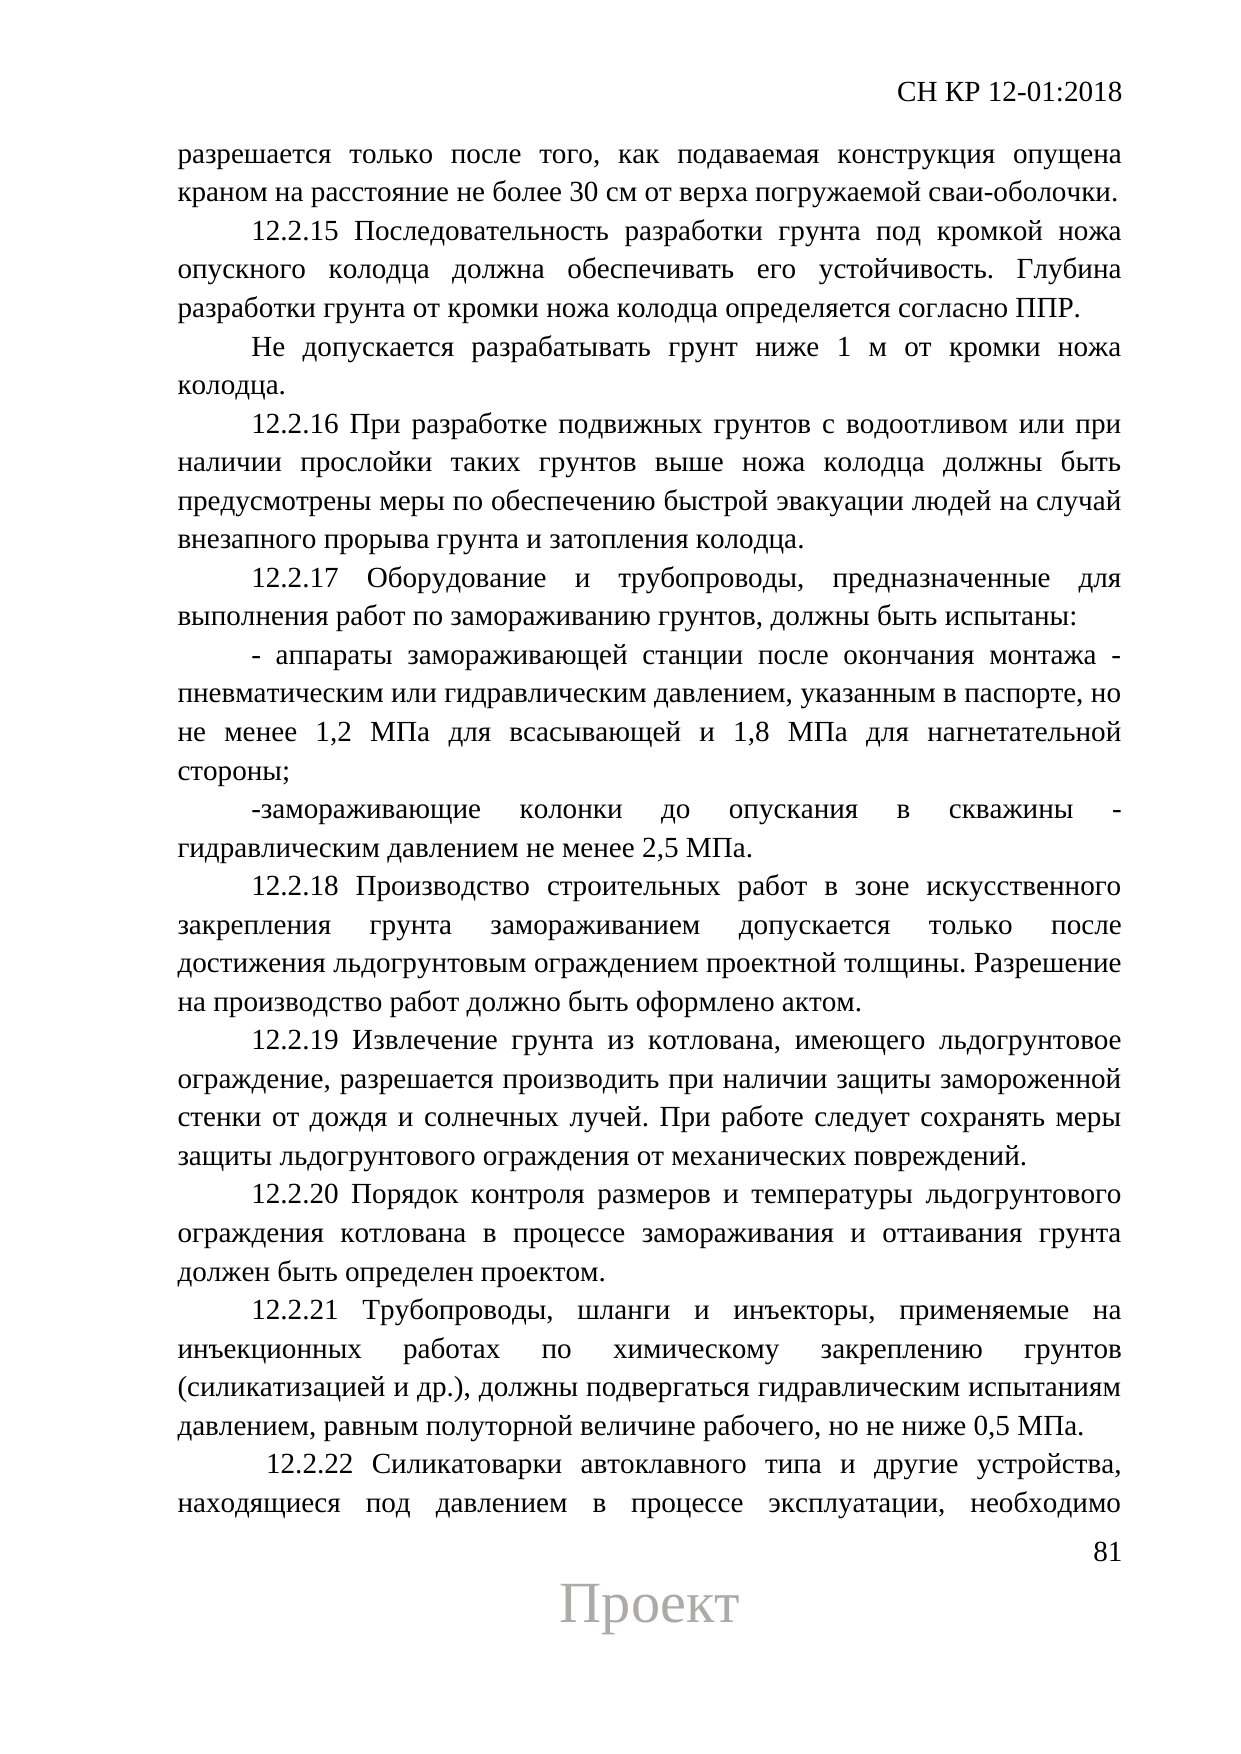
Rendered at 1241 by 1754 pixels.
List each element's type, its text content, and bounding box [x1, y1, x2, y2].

text Не допускается разрабатывать грунт ниже 1 м от кромки ножа колодца. [177, 329, 1122, 401]
text 12.2.17 Оборудование и трубопроводы, предназначенные для выполнения работ по замораживанию грунтов, должны быть испытаны: [177, 560, 1122, 632]
text 12.2.15 Последовательность разработки грунта под кромкой ножа опускного колодца должна обеспечивать его устойчивость. Глубина разработки грунта от кромки ножа колодца определяется согласно ППР. [177, 213, 1122, 324]
text 12.2.19 Извлечение грунта из котлована, имеющего льдогрунтовое ограждение, разрешается производить при наличии защиты замороженной стенки от дождя и солнечных лучей. При работе следует сохранять меры защиты льдогрунтового ограждения от механических повреждений. [177, 1022, 1122, 1172]
text 12.2.18 Производство строительных работ в зоне искусственного закрепления грунта замораживанием допускается только после достижения льдогрунтовым ограждением проектной толщины. Разрешение на производство работ должно быть оформлено актом. [177, 868, 1122, 1017]
text -замораживающие колонки до опускания в скважины - гидравлическим давлением не менее 2,5 МПа. [177, 791, 1122, 863]
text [177, 1446, 1122, 1518]
text - аппараты замораживающей станции после окончания монтажа - пневматическим или гидравлическим давлением, указанным в паспорте, но не менее 1,2 МПа для всасывающей и 1,8 МПа для нагнетательной стороны; [177, 637, 1122, 786]
text 12.2.20 Порядок контроля размеров и температуры льдогрунтового ограждения котлована в процессе замораживания и оттаивания грунта должен быть определен проектом. [177, 1177, 1122, 1287]
text 12.2.16 При разработке подвижных грунтов с водоотливом или при наличии прослойки таких грунтов выше ножа колодца должны быть предусмотрены меры по обеспечению быстрой эвакуации людей на случай внезапного прорыва грунта и затопления колодца. [177, 406, 1122, 555]
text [177, 136, 1122, 208]
text 12.2.21 Трубопроводы, шланги и инъекторы, применяемые на инъекционных работах по химическому закреплению грунтов (силикатизацией и др.), должны подвергаться гидравлическим испытаниям давлением, равным полуторной величине рабочего, но не ниже 0,5 МПа. [177, 1292, 1122, 1441]
